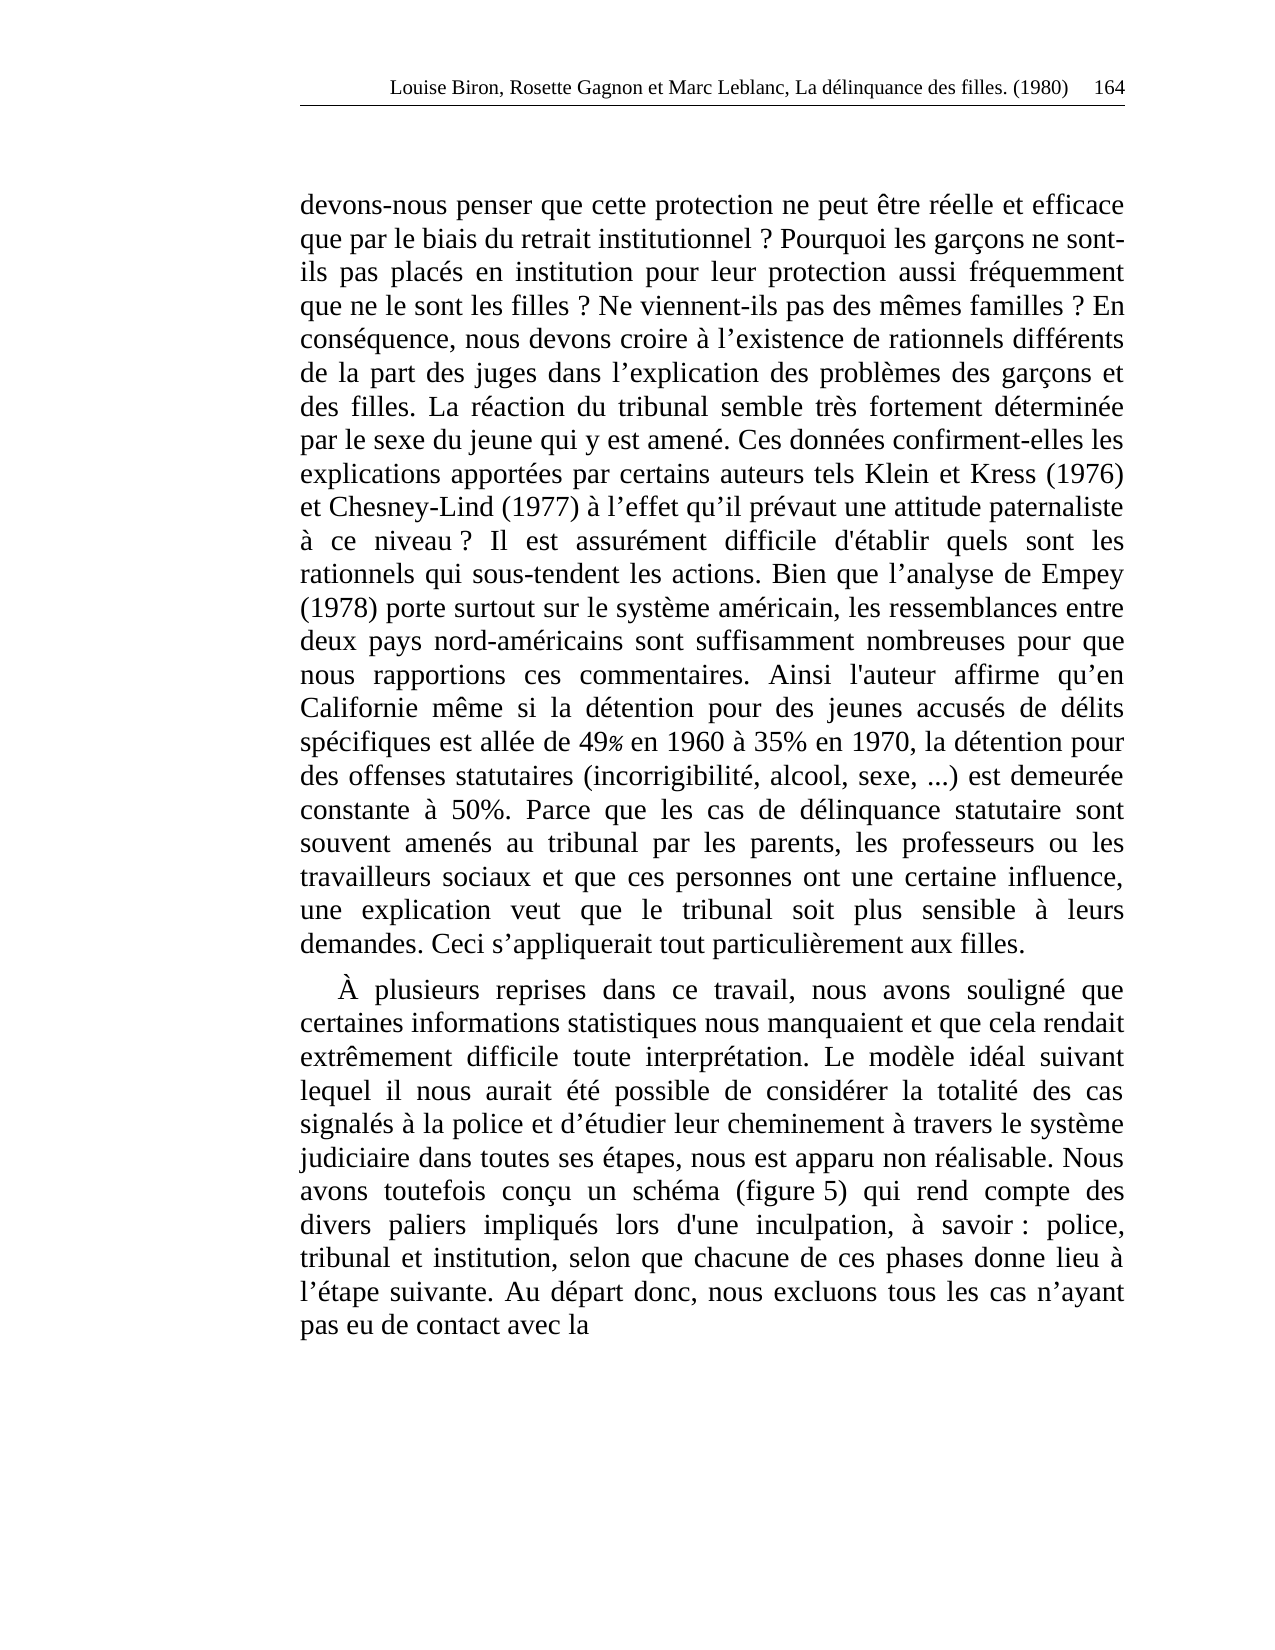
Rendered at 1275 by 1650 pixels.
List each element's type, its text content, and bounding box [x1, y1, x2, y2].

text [300, 187, 1125, 959]
text À plusieurs reprises dans ce travail, nous avons souligné que certaines informations statistiques nous manquaient et que cela rendait extrêmement difficile toute interprétation. Le modèle idéal suivant lequel il nous aurait été possible de considérer la totalité des cas signalés à la police et d’étudier leur cheminement à travers le système judiciaire dans toutes ses étapes, nous est apparu non réalisable. Nous avons toutefois conçu un schéma (figure 5) qui rend compte des divers paliers impliqués lors d'une inculpation, à savoir : police, tribunal et institution, selon que chacune de ces phases donne lieu à l’étape suivante. Au départ donc, nous excluons tous les cas n’ayant pas eu de contact avec la [300, 972, 1125, 1341]
